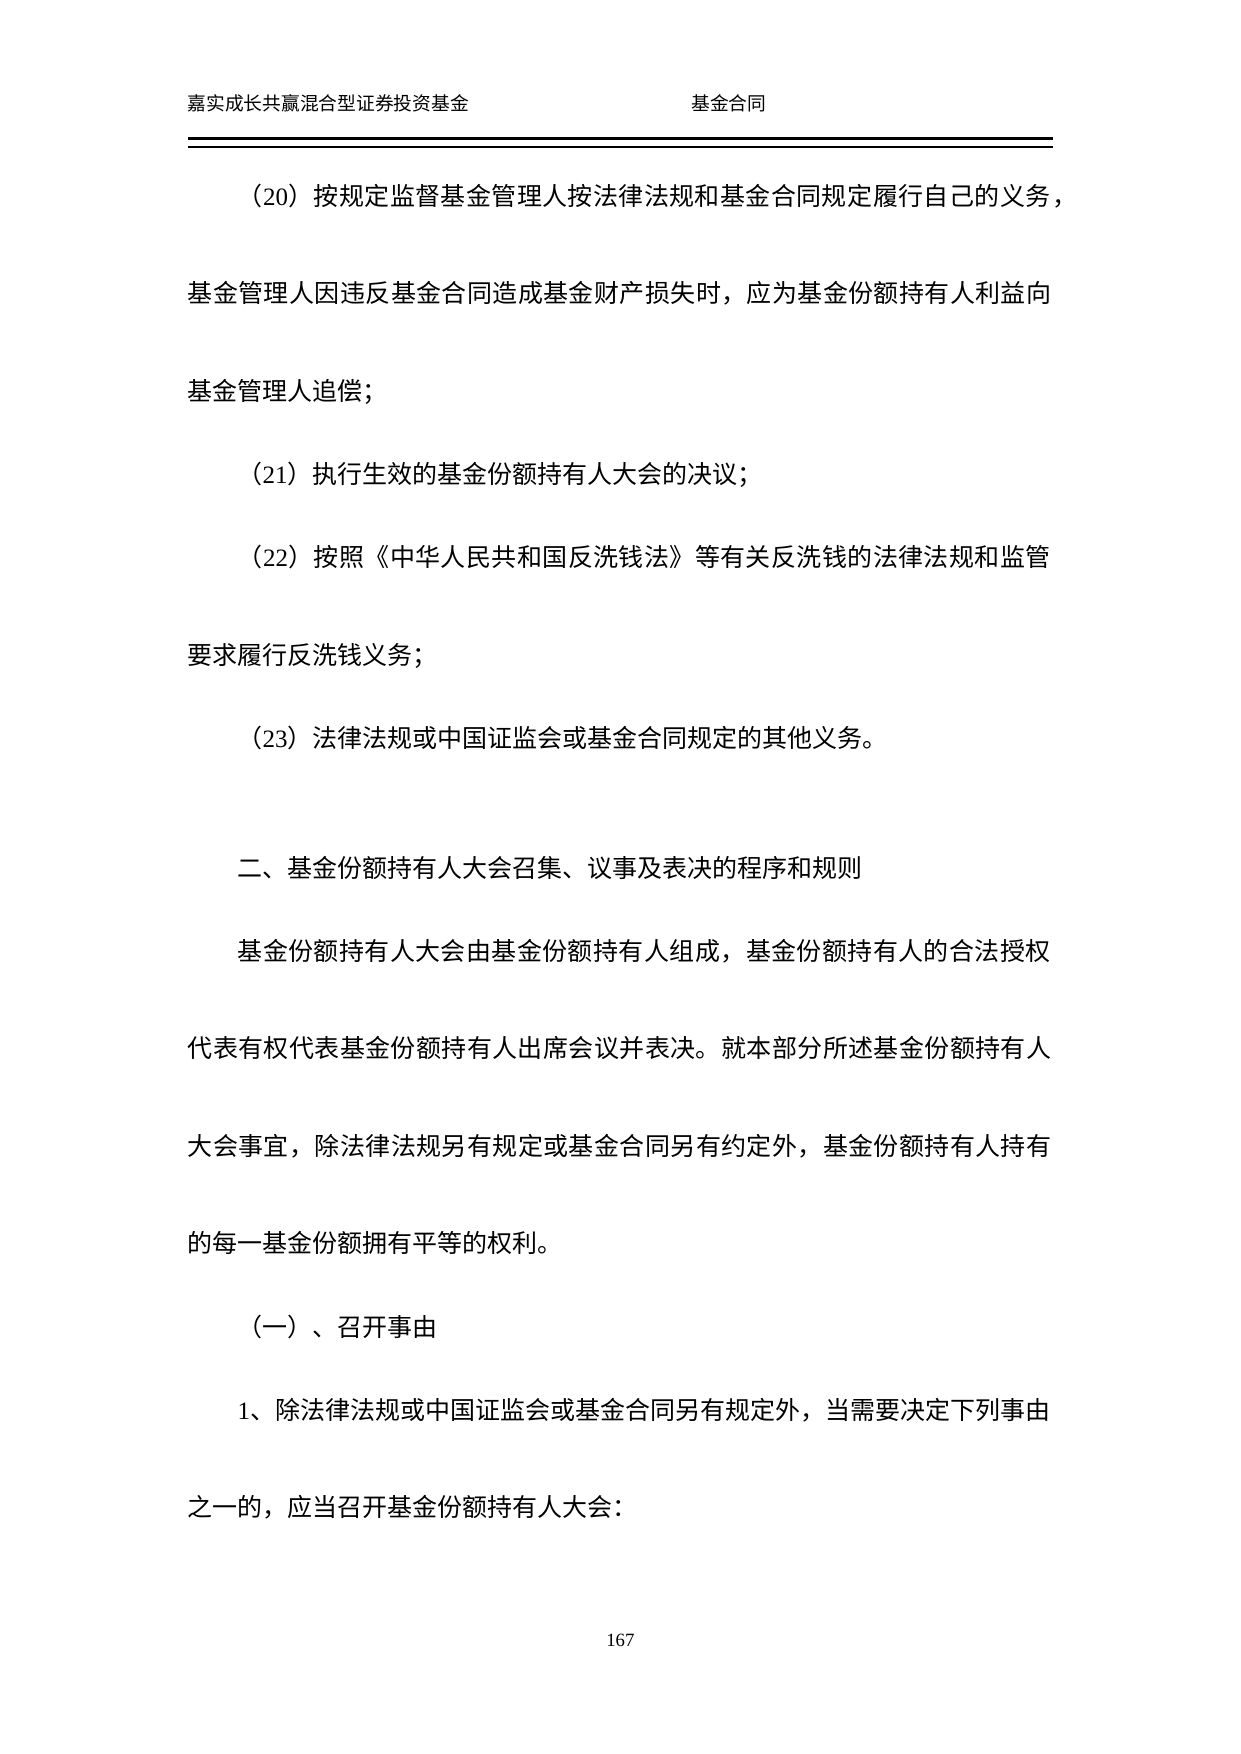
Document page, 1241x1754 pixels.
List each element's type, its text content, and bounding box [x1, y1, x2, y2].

text （一）、召开事由 [187, 1293, 1053, 1358]
text （21）执行生效的基金份额持有人大会的决议； [187, 440, 1053, 505]
text （23）法律法规或中国证监会或基金合同规定的其他义务。 [187, 704, 1053, 769]
text 二、基金份额持有人大会召集、议事及表决的程序和规则 [187, 834, 1053, 899]
text 基金份额持有人大会由基金份额持有人组成，基金份额持有人的合法授权代表有权代表基金份额持有人出席会议并表决。就本部分所述基金份额持有人大会事宜，除法律法规另有规定或基金合同另有约定外，基金份额持有人持有的每一基金份额拥有平等的权利。 [187, 917, 1053, 1274]
text 1、除法律法规或中国证监会或基金合同另有规定外，当需要决定下列事由之一的，应当召开基金份额持有人大会： [187, 1376, 1053, 1538]
text （20）按规定监督基金管理人按法律法规和基金合同规定履行自己的义务，基金管理人因违反基金合同造成基金财产损失时，应为基金份额持有人利益向基金管理人追偿； [187, 162, 1053, 422]
text （22）按照《中华人民共和国反洗钱法》等有关反洗钱的法律法规和监管要求履行反洗钱义务； [187, 523, 1053, 686]
